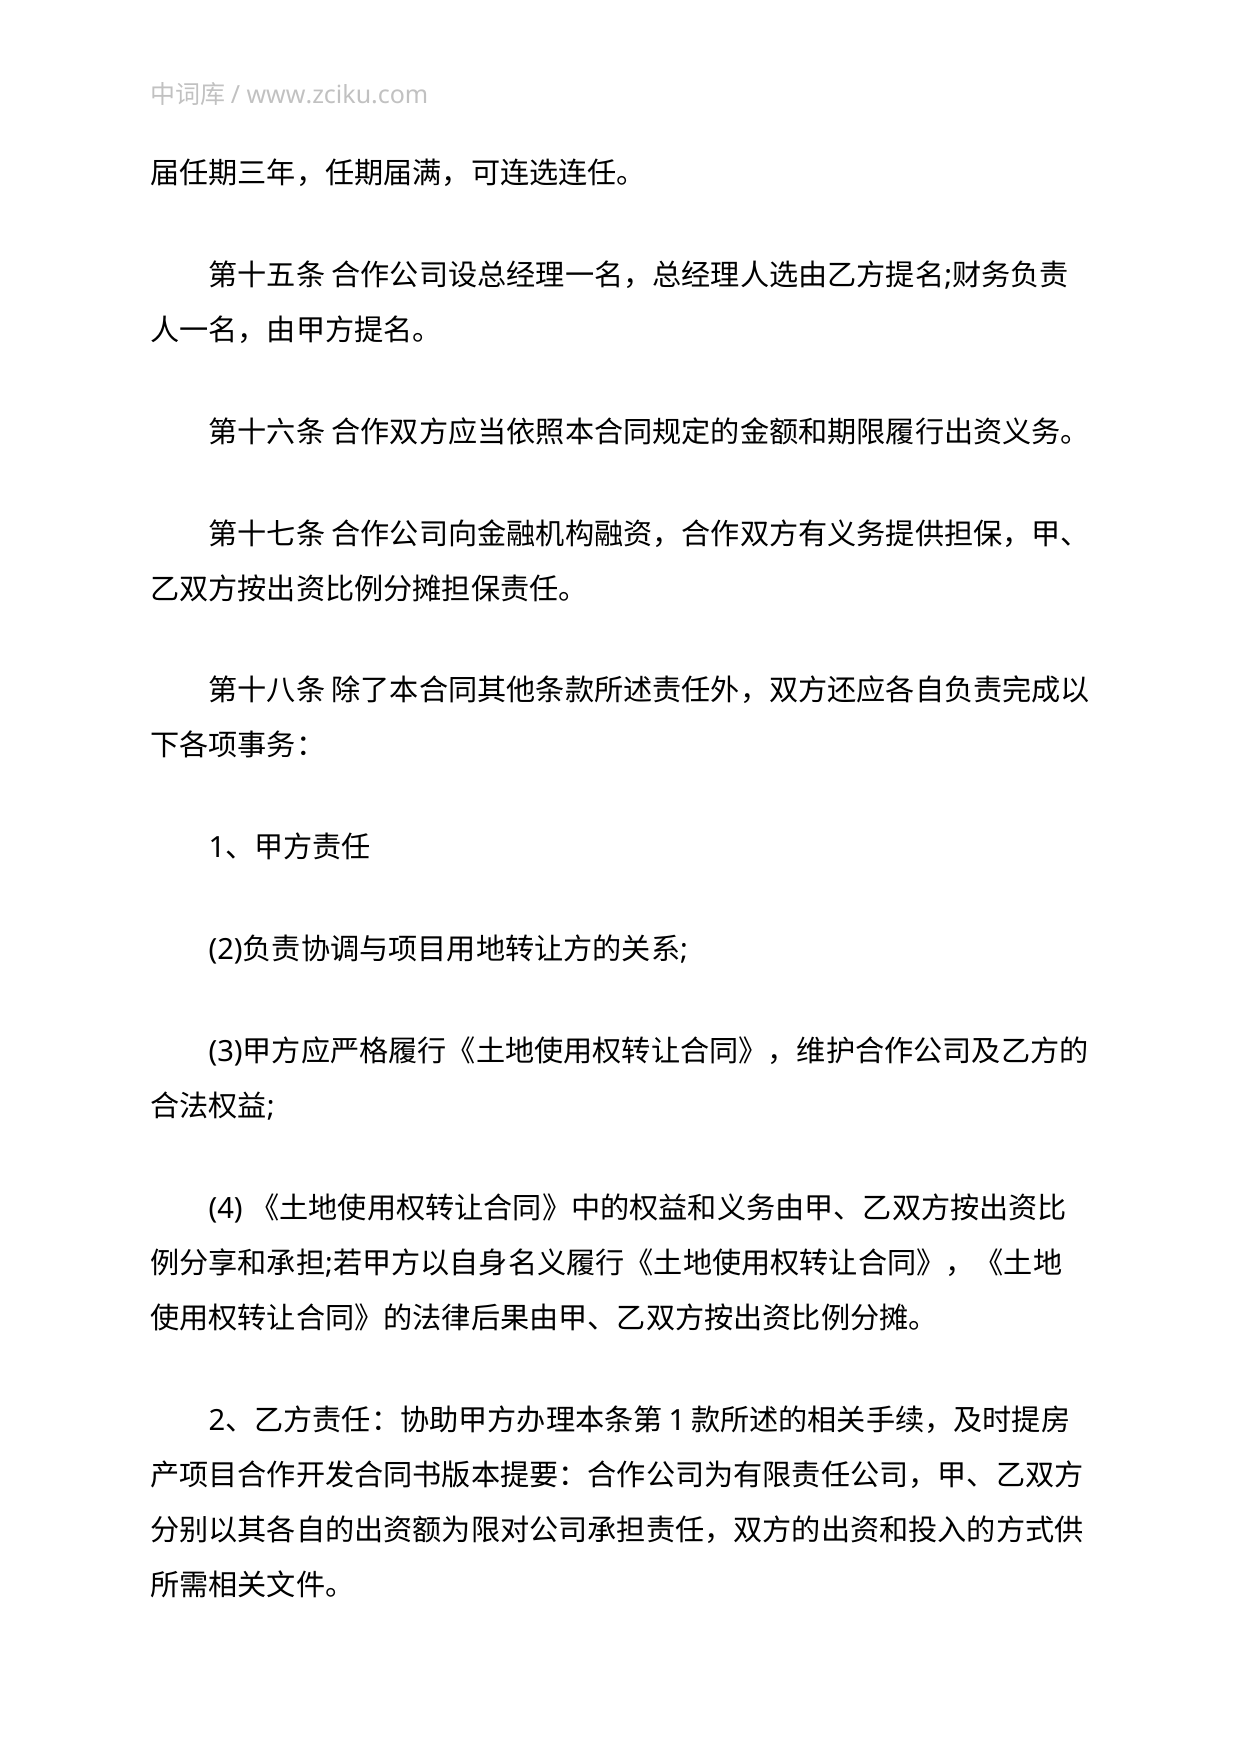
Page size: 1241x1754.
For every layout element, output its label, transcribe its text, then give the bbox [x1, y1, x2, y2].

text (3)甲方应严格履行《土地使用权转让合同》，维护合作公司及乙方的合法权益; [150, 1028, 1090, 1125]
text (2)负责协调与项目用地转让方的关系; [150, 926, 1090, 968]
text (4) 《土地使用权转让合同》中的权益和义务由甲、乙双方按出资比例分享和承担;若甲方以自身名义履行《土地使用权转让合同》，《土地使用权转让合同》的法律后果由甲、乙双方按出资比例分摊。 [150, 1184, 1090, 1337]
text 第十八条 除了本合同其他条款所述责任外，双方还应各自负责完成以下各项事务： [150, 667, 1090, 764]
text 第十六条 合作双方应当依照本合同规定的金额和期限履行出资义务。 [150, 408, 1090, 451]
text 2、乙方责任：协助甲方办理本条第1款所述的相关手续，及时提房产项目合作开发合同书版本提要：合作公司为有限责任公司，甲、乙双方分别以其各自的出资额为限对公司承担责任，双方的出资和投入的方式供所需相关文件。 [150, 1396, 1090, 1603]
text 第十五条 合作公司设总经理一名，总经理人选由乙方提名;财务负责人一名，由甲方提名。 [150, 252, 1090, 349]
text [150, 150, 1090, 192]
text 第十七条 合作公司向金融机构融资，合作双方有义务提供担保，甲、乙双方按出资比例分摊担保责任。 [150, 510, 1090, 607]
text 1、甲方责任 [150, 824, 1090, 866]
